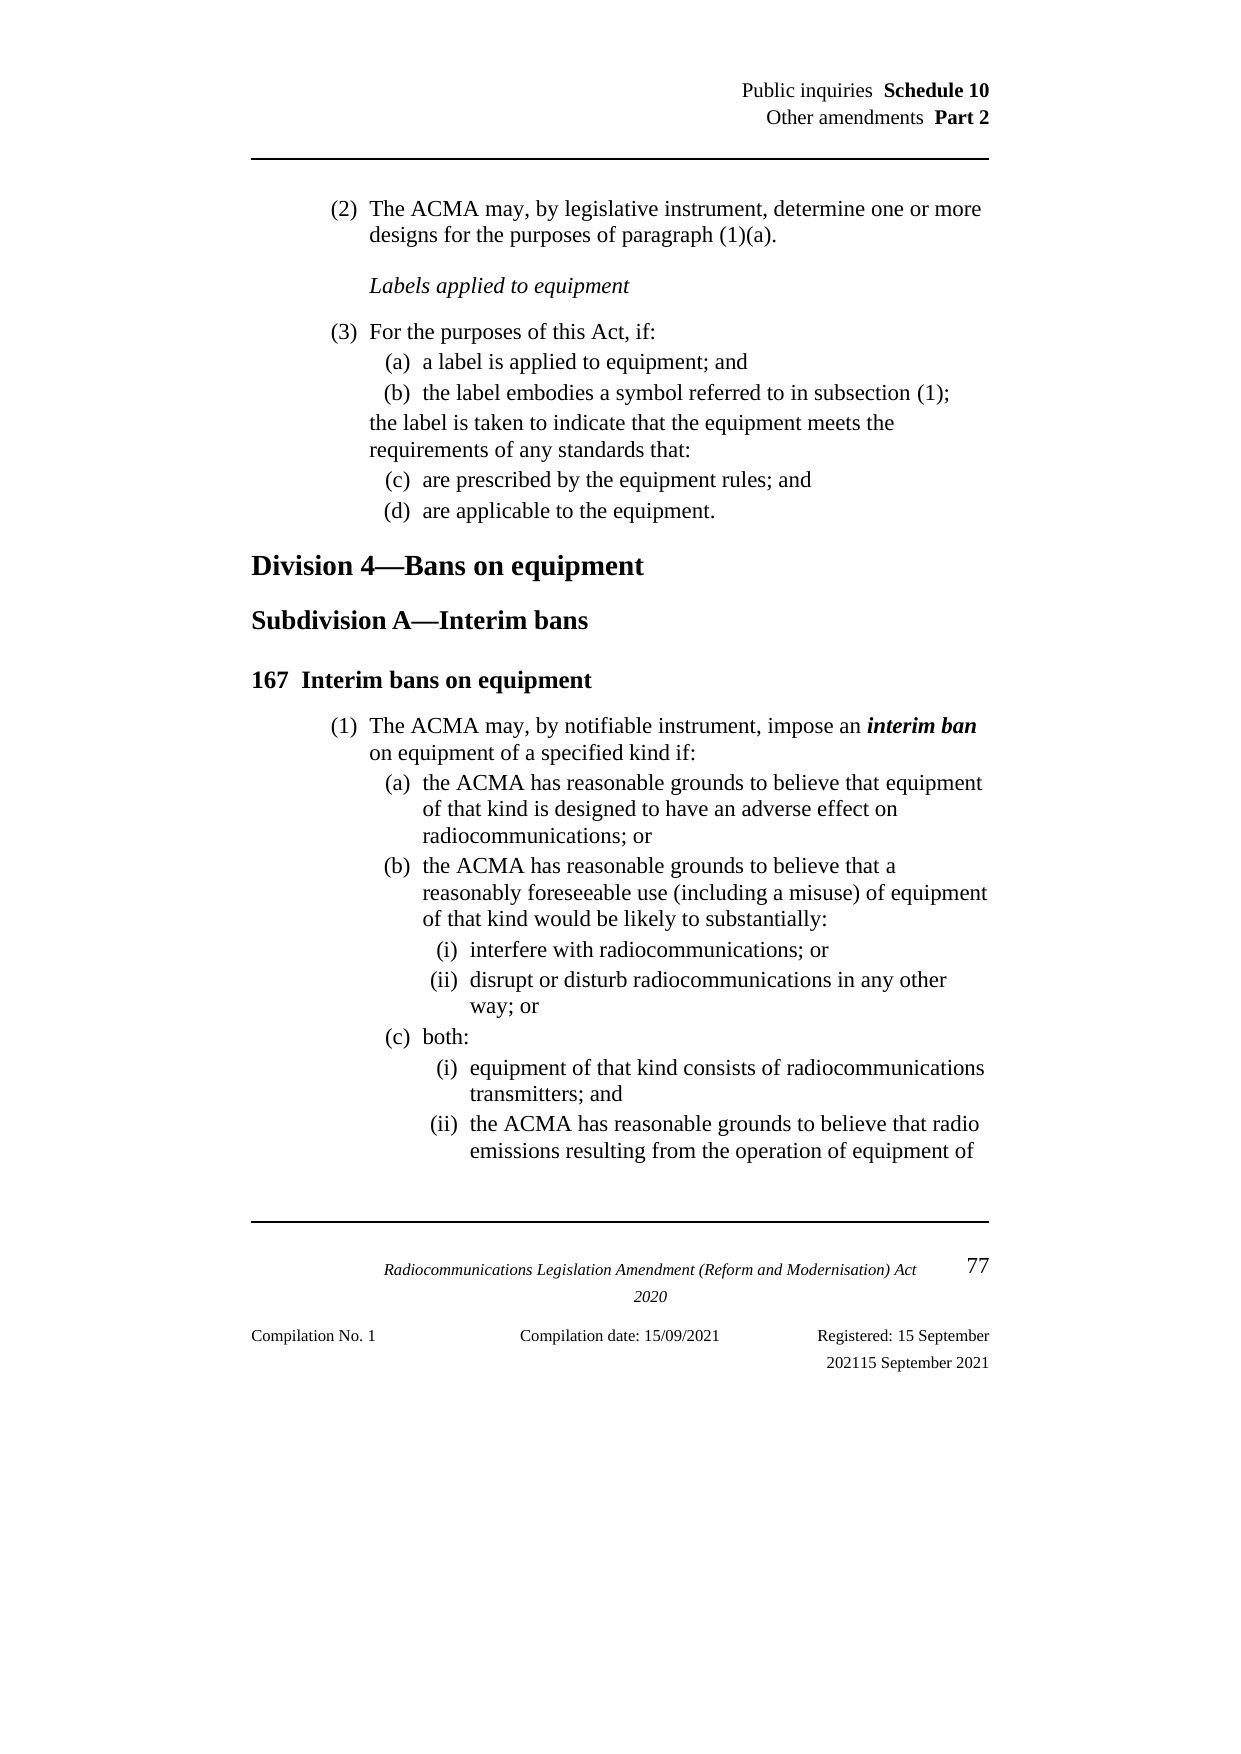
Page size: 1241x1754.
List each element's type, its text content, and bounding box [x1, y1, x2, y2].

text 167 Interim bans on equipment [251, 665, 989, 693]
text (a) a label is applied to equipment; and [251, 348, 989, 374]
text (c) both: [251, 1023, 989, 1049]
text the label is taken to indicate that the equipment meets the requirements of any standards that: [369, 409, 989, 462]
text (i) equipment of that kind consists of radiocommunications transmitters; and [251, 1053, 989, 1106]
text Division 4—Bans on equipment [251, 548, 989, 582]
text (b) the ACMA has reasonable grounds to believe that a reasonably foreseeable use (including a misuse) of equipment of that kind would be likely to substantially: [251, 852, 989, 931]
text Subdivision A—Interim bans [251, 604, 989, 636]
text (3) For the purposes of this Act, if: [251, 318, 989, 344]
text (a) the ACMA has reasonable grounds to believe that equipment of that kind is designed to have an adverse effect on radiocommunications; or [251, 769, 989, 848]
text Labels applied to equipment [369, 273, 989, 299]
text (ii) disrupt or disturb radiocommunications in any other way; or [251, 966, 989, 1019]
text (i) interfere with radiocommunications; or [251, 936, 989, 962]
text (b) the label embodies a symbol referred to in subsection (1); [251, 379, 989, 405]
text (ii) the ACMA has reasonable grounds to believe that radio emissions resulting from the operation of equipment of that kind would be likely to adversely affect the health or safety of individuals. [251, 1110, 989, 1163]
text (1) The ACMA may, by notifiable instrument, impose an interim ban on equipment of a specified kind if: [251, 712, 989, 765]
text (d) are applicable to the equipment. [251, 497, 989, 523]
text (2) The ACMA may, by legislative instrument, determine one or more designs for the purposes of paragraph (1)(a). [251, 195, 989, 248]
text (c) are prescribed by the equipment rules; and [251, 466, 989, 492]
